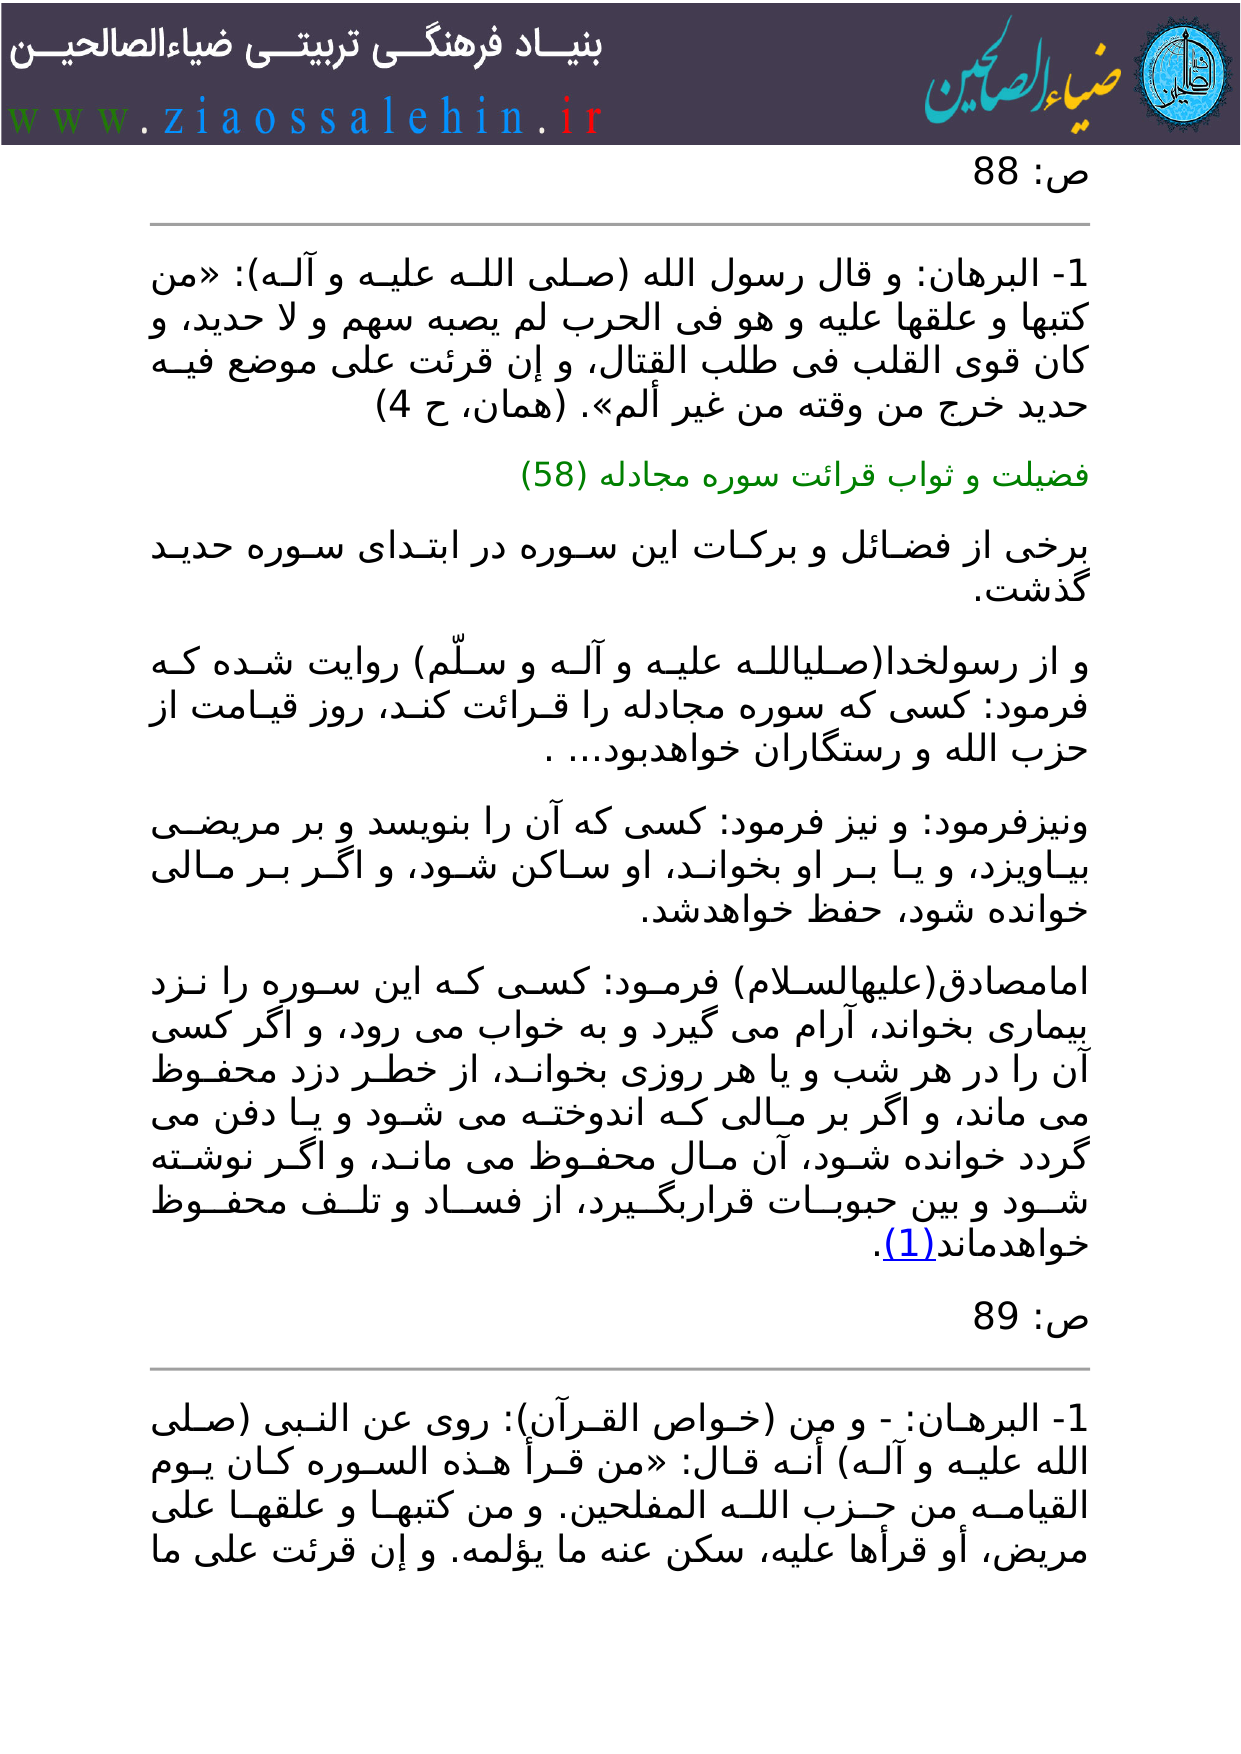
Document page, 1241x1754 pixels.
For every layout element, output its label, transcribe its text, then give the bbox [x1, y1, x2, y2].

text و از رسولخدا(صلیالله علیه و آله و سلّم) روایت شده که فرمود: کسی که سوره مجادله را قرائت کند، روز قیامت از حزب الله و رستگاران خواهدبود... . [150, 640, 1090, 771]
text ص: 89 [150, 1295, 1090, 1338]
picture [1, 3, 1241, 145]
text امامصادق(علیهالسلام) فرمود: کسی که این سوره را نزد بیماری بخواند، آرام می گیرد و به خواب می رود، و اگر کسی آن را در هر شب و یا هر روزی بخواند، از خطر دزد محفوظ می ماند، و اگر بر مالی که اندوخته می شود و یا دفن می گردد خوانده شود، آن مال محفوظ می ماند، و اگر نوشته شود و بین حبوبات قراربگیرد، از فساد و تلف محفوظ خواهدماند(1). [150, 960, 1090, 1266]
text ونیزفرمود: و نیز فرمود: کسی که آن را بنویسد و بر مریضی بیاویزد، و یا بر او بخواند، او ساکن شود، و اگر بر مالی خوانده شود، حفظ خواهدشد. [150, 800, 1090, 931]
text ص: 88 [150, 150, 1090, 194]
text 1- البرهان: و قال رسول الله (صلی الله علیه و آله): «من کتبها و علقها علیه و هو فی الحرب لم یصبه سهم و لا حدید، و کان قوی القلب فی طلب القتال، و إن قرئت علی موضع فیه حدید خرج من وقته من غیر ألم». (همان، ح 4) [150, 252, 1090, 426]
subtitle فضیلت و ثواب قرائت سوره مجادله (58) [150, 455, 1090, 494]
text برخی از فضائل و برکات این سوره در ابتدای سوره حدید گذشت. [150, 523, 1090, 611]
